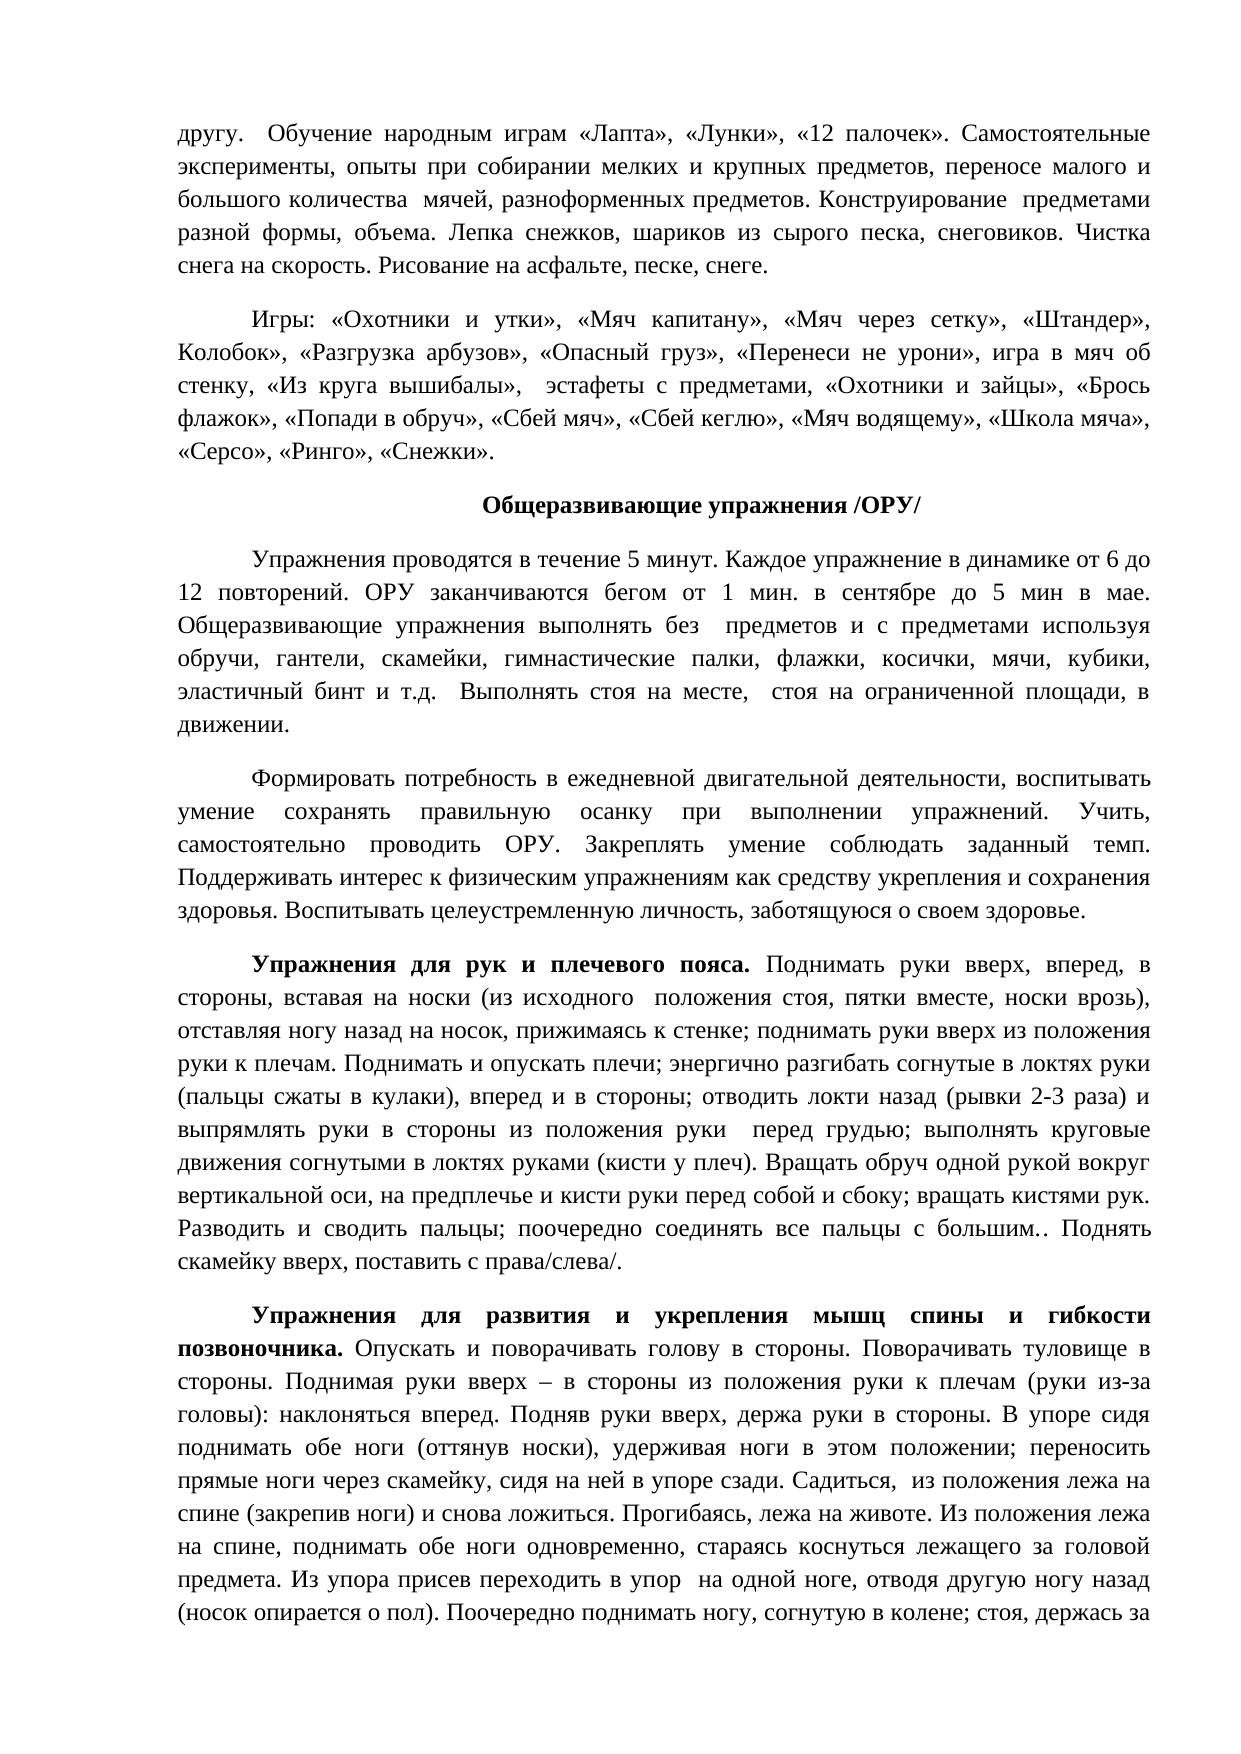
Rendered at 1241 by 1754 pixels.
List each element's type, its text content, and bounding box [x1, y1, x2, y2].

text Общеразвивающие упражнения /ОРУ/ [177, 490, 1152, 519]
text Формировать потребность в ежедневной двигательной деятельности, воспитывать умение сохранять правильную осанку при выполнении упражнений. Учить, самостоятельно проводить ОРУ. Закреплять умение соблюдать заданный темп. Поддерживать интерес к физическим упражнениям как средству укрепления и сохранения здоровья. Воспитывать целеустремленную личность, заботящуюся о своем здоровье. [177, 763, 1152, 924]
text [177, 1300, 1152, 1626]
text Упражнения для рук и плечевого пояса. Поднимать руки вверх, вперед, в стороны, вставая на носки (из исходного положения стоя, пятки вместе, носки врозь), отставляя ногу назад на носок, прижимаясь к стенке; поднимать руки вверх из положения руки к плечам. Поднимать и опускать плечи; энергично разгибать согнутые в локтях руки (пальцы сжаты в кулаки), вперед и в стороны; отводить локти назад (рывки 2-3 раза) и выпрямлять руки в стороны из положения руки перед грудью; выполнять круговые движения согнутыми в локтях руками (кисти у плеч). Вращать обруч одной рукой вокруг вертикальной оси, на предплечье и кисти руки перед собой и сбоку; вращать кистями рук. Разводить и сводить пальцы; поочередно соединять все пальцы с большим.. Поднять скамейку вверх, поставить с права/слева/. [177, 949, 1152, 1275]
text Упражнения проводятся в течение 5 минут. Каждое упражнение в динамике от 6 до 12 повторений. ОРУ заканчиваются бегом от 1 мин. в сентябре до 5 мин в мае. Общеразвивающие упражнения выполнять без предметов и с предметами используя обручи, гантели, скамейки, гимнастические палки, флажки, косички, мячи, кубики, эластичный бинт и т.д. Выполнять стоя на месте, стоя на ограниченной площади, в движении. [177, 544, 1152, 738]
text Игры: «Охотники и утки», «Мяч капитану», «Мяч через сетку», «Штандер», Колобок», «Разгрузка арбузов», «Опасный груз», «Перенеси не урони», игра в мяч об стенку, «Из круга вышибалы», эстафеты с предметами, «Охотники и зайцы», «Брось флажок», «Попади в обруч», «Сбей мяч», «Сбей кеглю», «Мяч водящему», «Школа мяча», «Серсо», «Ринго», «Снежки». [177, 304, 1152, 465]
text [177, 118, 1152, 279]
